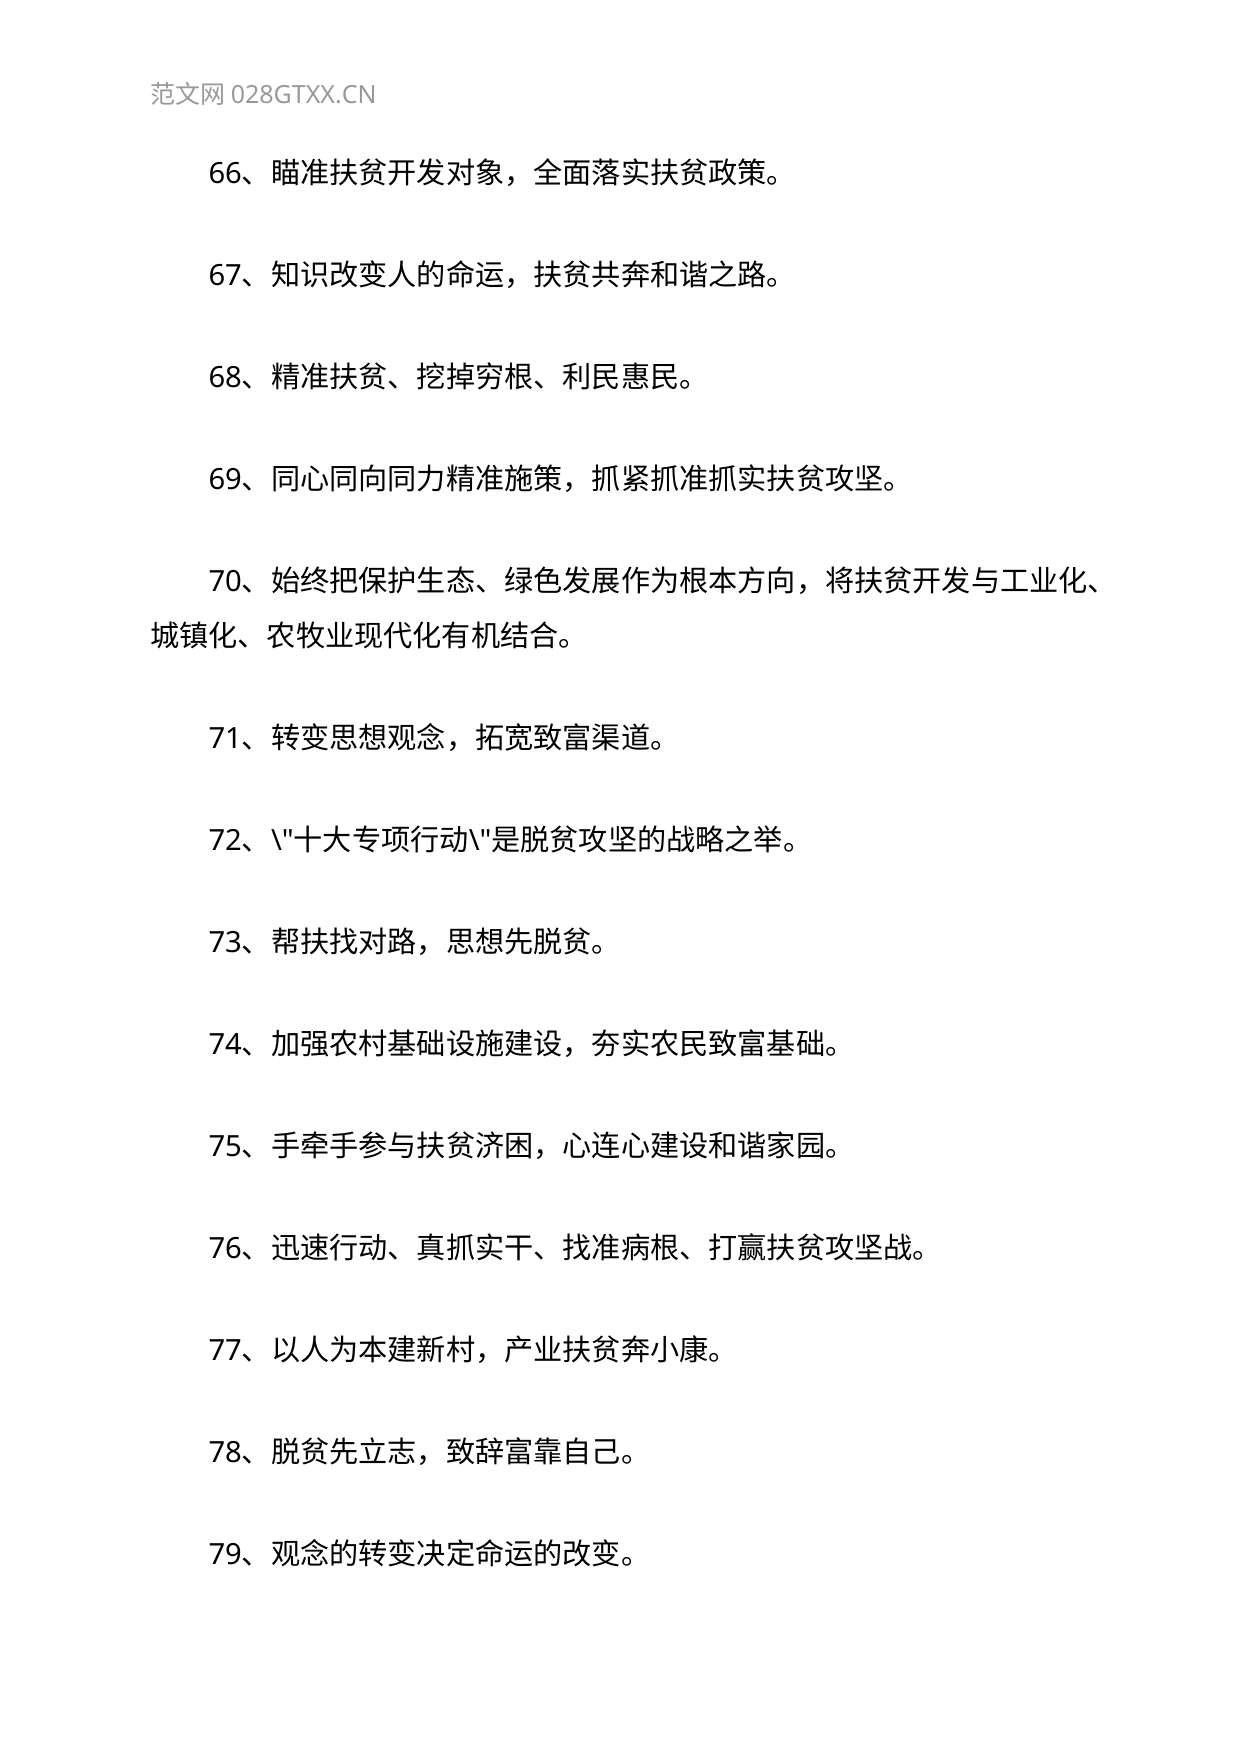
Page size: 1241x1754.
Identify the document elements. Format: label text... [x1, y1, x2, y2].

text 75、手牵手参与扶贫济困，心连心建设和谐家园。 [150, 1123, 1090, 1165]
text 66、瞄准扶贫开发对象，全面落实扶贫政策。 [150, 150, 1090, 192]
text 68、精准扶贫、挖掉穷根、利民惠民。 [150, 354, 1090, 396]
text 72、\"十大专项行动\"是脱贫攻坚的战略之举。 [150, 817, 1090, 859]
text 67、知识改变人的命运，扶贫共奔和谐之路。 [150, 252, 1090, 294]
text 76、迅速行动、真抓实干、找准病根、打赢扶贫攻坚战。 [150, 1224, 1090, 1267]
text 70、始终把保护生态、绿色发展作为根本方向，将扶贫开发与工业化、城镇化、农牧业现代化有机结合。 [150, 558, 1090, 655]
text 78、脱贫先立志，致辞富靠自己。 [150, 1428, 1090, 1471]
text 77、以人为本建新村，产业扶贫奔小康。 [150, 1327, 1090, 1369]
text 73、帮扶找对路，思想先脱贫。 [150, 919, 1090, 961]
text 71、转变思想观念，拓宽致富渠道。 [150, 715, 1090, 757]
text 74、加强农村基础设施建设，夯实农民致富基础。 [150, 1021, 1090, 1063]
text 69、同心同向同力精准施策，抓紧抓准抓实扶贫攻坚。 [150, 456, 1090, 498]
text 79、观念的转变决定命运的改变。 [150, 1531, 1090, 1573]
